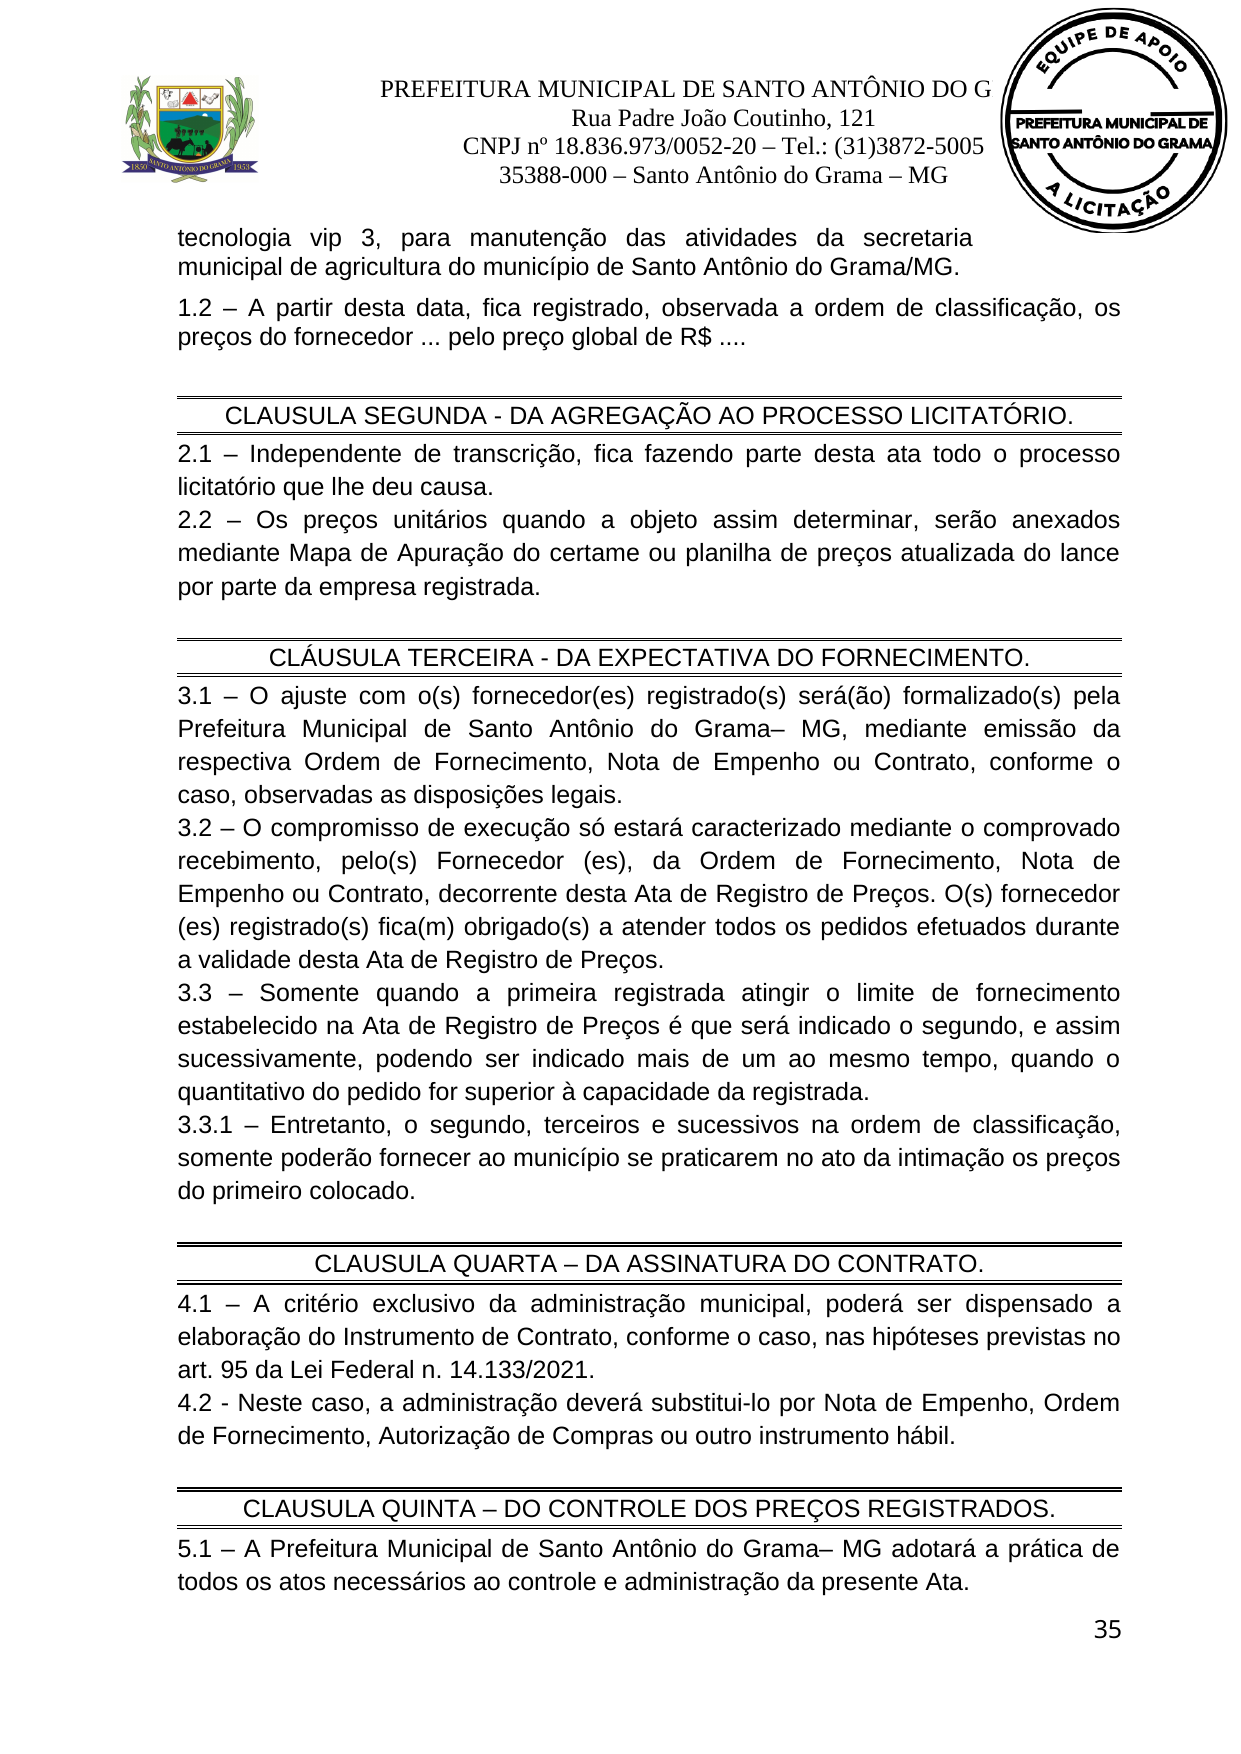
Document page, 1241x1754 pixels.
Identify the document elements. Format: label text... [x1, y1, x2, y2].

text 4.2 - Neste caso, a administração deverá substitui-lo por Nota de Empenho, Ordem de Fornecimento, Autorização de Compras ou outro instrumento hábil. [177, 1388, 1122, 1450]
text 3.3.1 – Entretanto, o segundo, terceiros e sucessivos na ordem de classificação, somente poderão fornecer ao município se praticarem no ato da intimação os preços do primeiro colocado. [177, 1110, 1122, 1205]
text 2.1 – Independente de transcrição, fica fazendo parte desta ata todo o processo licitatório que lhe deu causa. [177, 439, 1122, 501]
text CLAUSULA QUARTA – DA ASSINATURA DO CONTRATO. [177, 1247, 1122, 1280]
picture [992, 1, 1232, 237]
text CLAUSULA QUINTA – DO CONTROLE DOS PREÇOS REGISTRADOS. [177, 1492, 1122, 1525]
list 1.2 – A partir desta data, fica registrado, observada a ordem de classificação, os preços do fornecedor ... pelo preço global de R$ .... [177, 293, 1122, 350]
picture [121, 75, 259, 183]
text CLÁUSULA TERCEIRA - DA EXPECTATIVA DO FORNECIMENTO. [177, 641, 1122, 673]
text 4.1 – A critério exclusivo da administração municipal, poderá ser dispensado a elaboração do Instrumento de Contrato, conforme o caso, nas hipóteses previstas no art. 95 da Lei Federal n. 14.133/2021. [177, 1289, 1122, 1384]
text 2.2 – Os preços unitários quando a objeto assim determinar, serão anexados mediante Mapa de Apuração do certame ou planilha de preços atualizada do lance por parte da empresa registrada. [177, 505, 1122, 600]
text 3.3 – Somente quando a primeira registrada atingir o limite de fornecimento estabelecido na Ata de Registro de Preços é que será indicado o segundo, e assim sucessivamente, podendo ser indicado mais de um ao mesmo tempo, quando o quantitativo do pedido for superior à capacidade da registrada. [177, 978, 1122, 1106]
text CLAUSULA SEGUNDA - DA AGREGAÇÃO AO PROCESSO LICITATÓRIO. [177, 399, 1122, 432]
text 3.2 – O compromisso de execução só estará caracterizado mediante o comprovado recebimento, pelo(s) Fornecedor (es), da Ordem de Fornecimento, Nota de Empenho ou Contrato, decorrente desta Ata de Registro de Preços. O(s) fornecedor (es) registrado(s) fica(m) obrigado(s) a atender todos os pedidos efetuados durante a validade desta Ata de Registro de Preços. [177, 813, 1122, 974]
text 5.1 – A Prefeitura Municipal de Santo Antônio do Grama– MG adotará a prática de todos os atos necessários ao controle e administração da presente Ata. [177, 1533, 1122, 1595]
text 3.1 – O ajuste com o(s) fornecedor(es) registrado(s) será(ão) formalizado(s) pela Prefeitura Municipal de Santo Antônio do Grama– MG, mediante emissão da respectiva Ordem de Fornecimento, Nota de Empenho ou Contrato, conforme o caso, observadas as disposições legais. [177, 681, 1122, 809]
